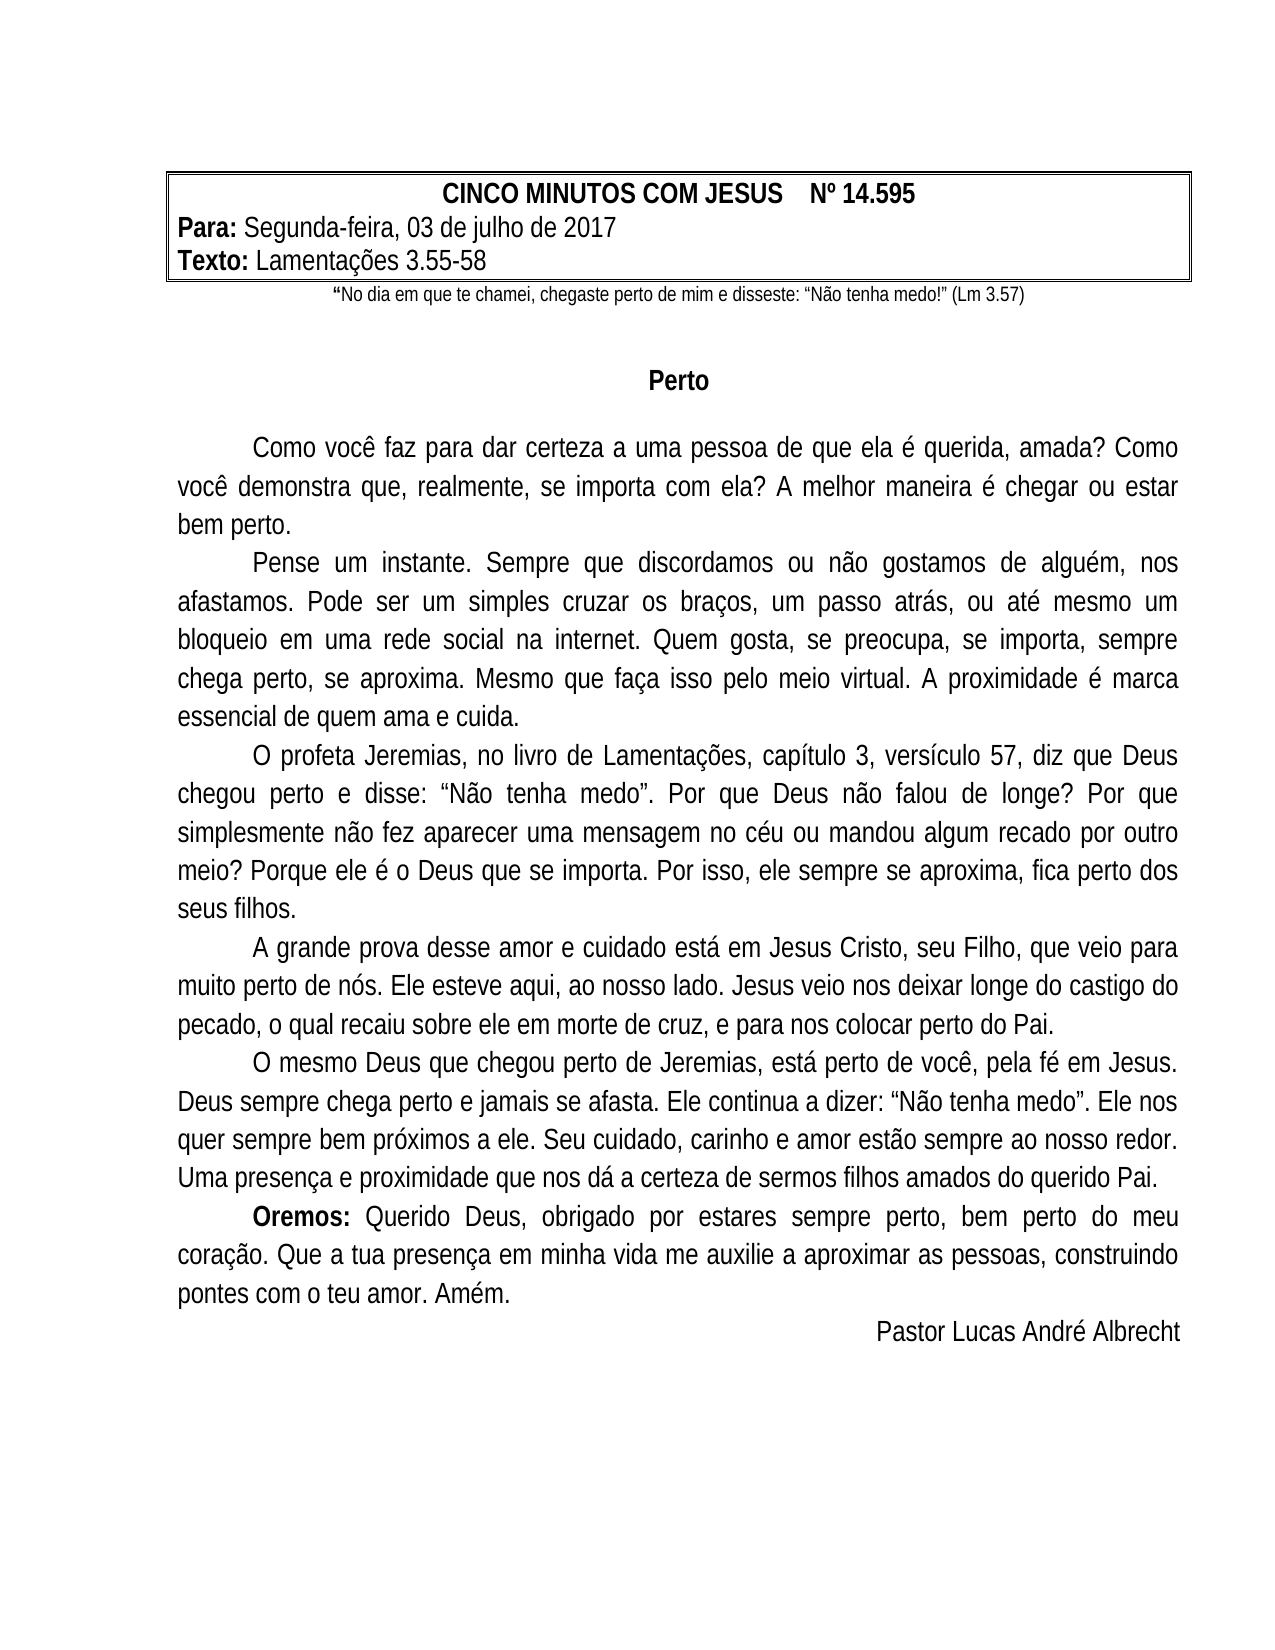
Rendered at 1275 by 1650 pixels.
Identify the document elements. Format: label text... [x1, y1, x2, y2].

text Texto: Lamentações 3.55-58 [169, 238, 1189, 279]
text Para: Segunda-feira, 03 de julho de 2017 [177, 210, 1181, 238]
text Pense um instante. Sempre que discordamos ou não gostamos de alguém, nos afastamos. Pode ser um simples cruzar os braços, um passo atrás, ou até mesmo um bloqueio em uma rede social na internet. Quem gosta, se preocupa, se importa, sempre chega perto, se aproxima. Mesmo que faça isso pelo meio virtual. A proximidade é marca essencial de quem ama e cuida. [177, 546, 1181, 733]
title CINCO MINUTOS COM JESUS Nº 14.595 [169, 175, 1189, 210]
text A grande prova desse amor e cuidado está em Jesus Cristo, seu Filho, que veio para muito perto de nós. Ele esteve aqui, ao nosso lado. Jesus veio nos deixar longe do castigo do pecado, o qual recaiu sobre ele em morte de cruz, e para nos colocar perto do Pai. [177, 930, 1181, 1040]
text O mesmo Deus que chegou perto de Jeremias, está perto de você, pela fé em Jesus. Deus sempre chega perto e jamais se afasta. Ele continua a dizer: “Não tenha medo”. Ele nos quer sempre bem próximos a ele. Seu cuidado, carinho e amor estão sempre ao nosso redor. Uma presença e proximidade que nos dá a certeza de sermos filhos amados do querido Pai. [177, 1045, 1181, 1194]
text “No dia em que te chamei, chegaste perto de mim e disseste: “Não tenha medo!” (Lm 3.57) [177, 282, 1181, 306]
text O profeta Jeremias, no livro de Lamentações, capítulo 3, versículo 57, diz que Deus chegou perto e disse: “Não tenha medo”. Por que Deus não falou de longe? Por que simplesmente não fez aparecer uma mensagem no céu ou mandou algum recado por outro meio? Porque ele é o Deus que se importa. Por isso, ele sempre se aproxima, fica perto dos seus filhos. [177, 738, 1181, 925]
text Perto [177, 363, 1181, 397]
text Oremos: Querido Deus, obrigado por estares sempre perto, bem perto do meu coração. Que a tua presença em minha vida me auxilie a aproximar as pessoas, construindo pontes com o teu amor. Amém. [177, 1199, 1181, 1309]
text Como você faz para dar certeza a uma pessoa de que ela é querida, amada? Como você demonstra que, realmente, se importa com ela? A melhor maneira é chegar ou estar bem perto. [177, 430, 1181, 541]
text Pastor Lucas André Albrecht [177, 1314, 1181, 1348]
